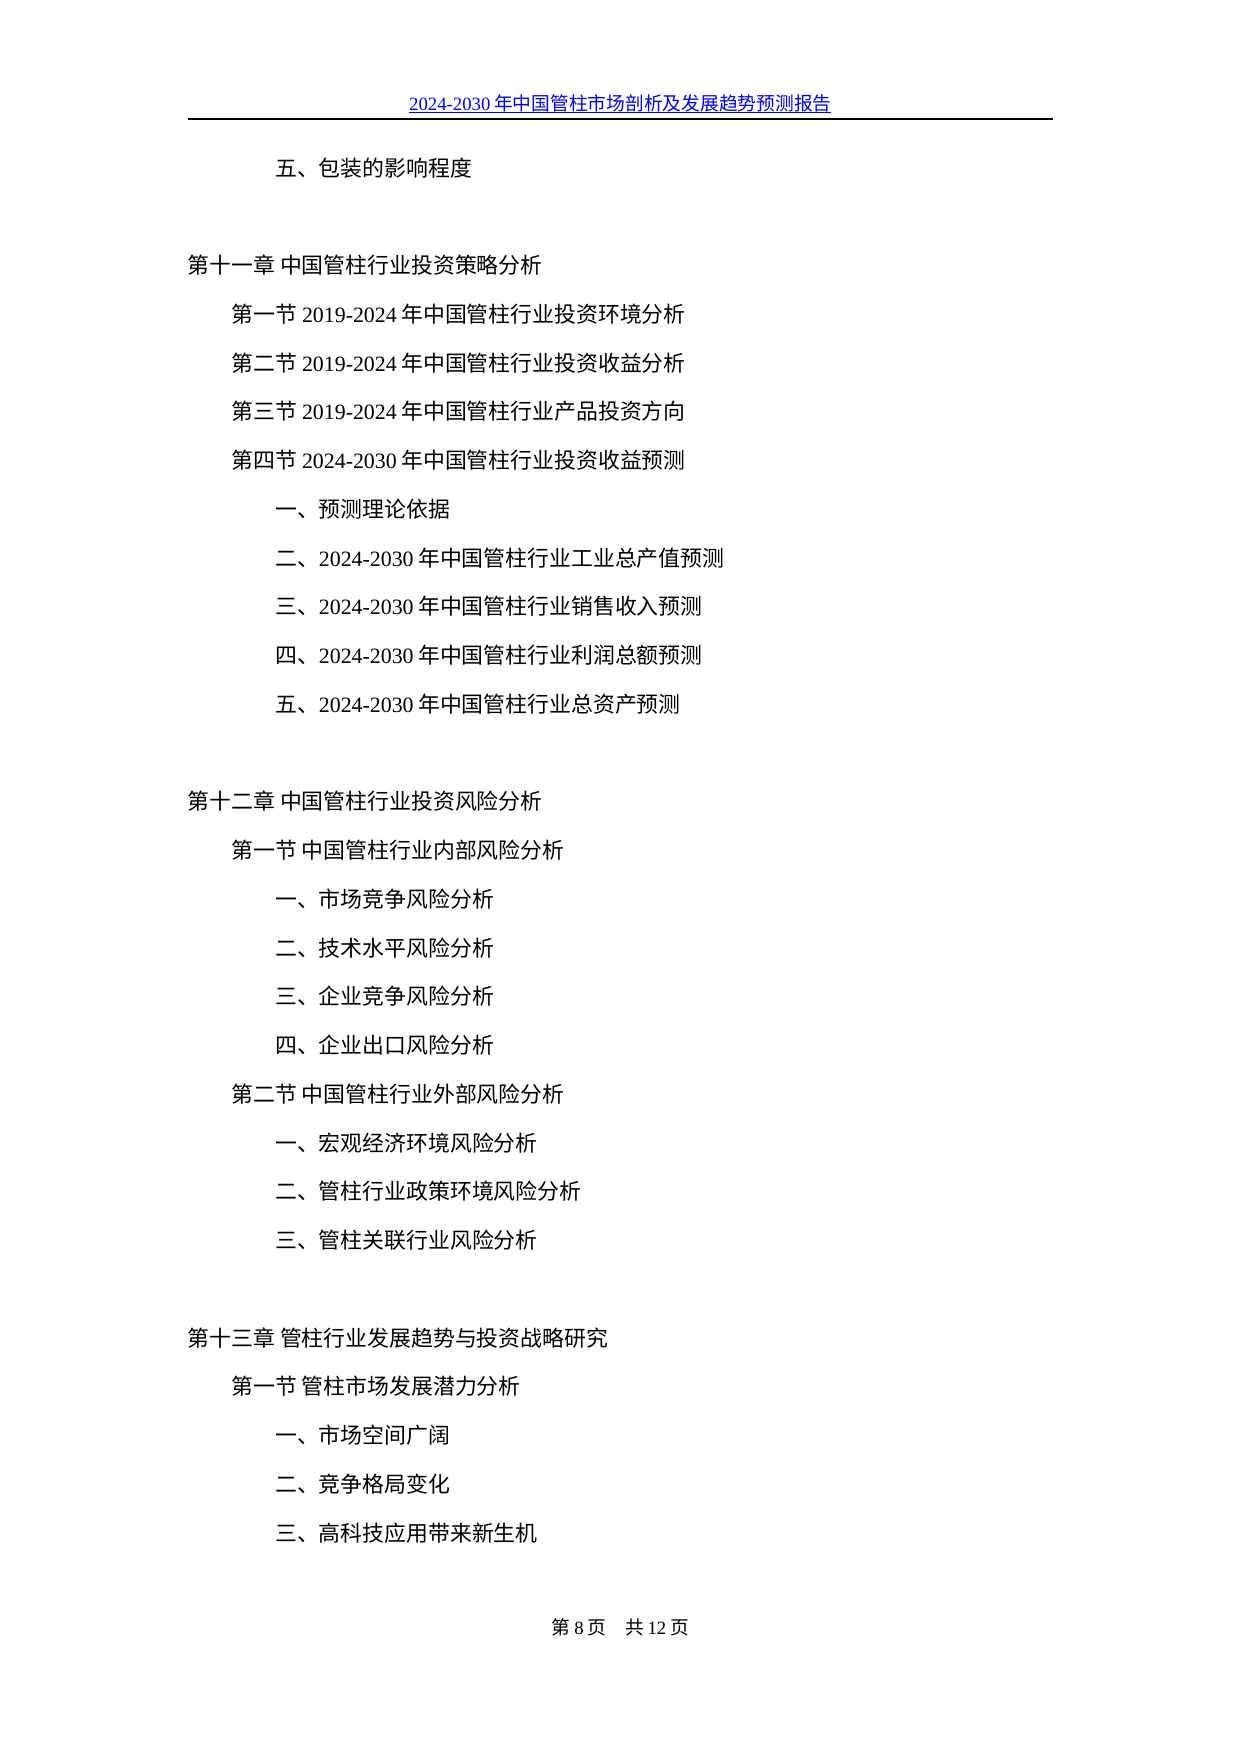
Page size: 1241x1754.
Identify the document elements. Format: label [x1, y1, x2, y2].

text [187, 150, 1053, 1548]
